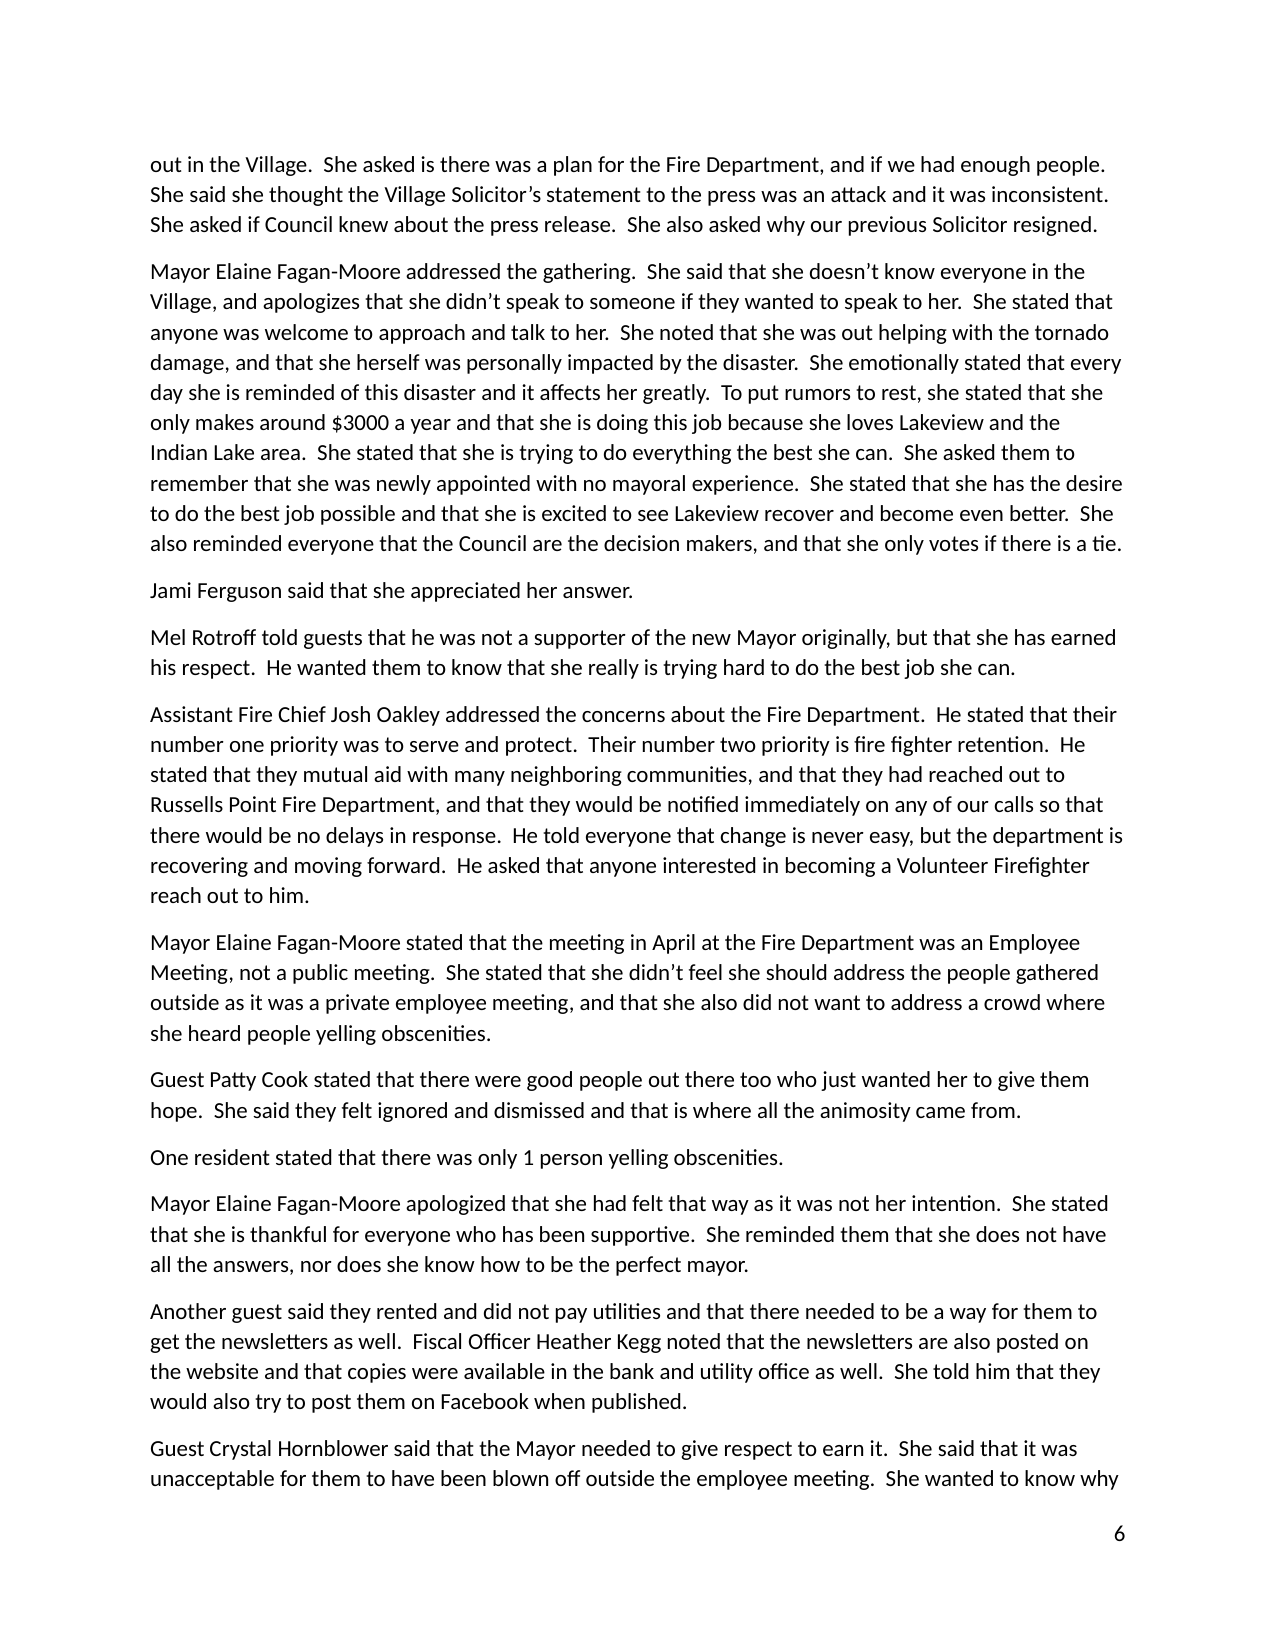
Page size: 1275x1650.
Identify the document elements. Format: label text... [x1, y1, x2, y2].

text One resident stated that there was only 1 person yelling obscenities. [150, 1143, 1125, 1171]
text Jami Ferguson said that she appreciated her answer. [150, 576, 1125, 604]
text Another guest said they rented and did not pay utilities and that there needed to be a way for them to get the newsletters as well. Fiscal Officer Heather Kegg noted that the newsletters are also posted on the website and that copies were available in the bank and utility office as well. She told him that they would also try to post them on Facebook when published. [150, 1297, 1125, 1416]
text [150, 150, 1125, 238]
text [150, 1434, 1125, 1493]
text Guest Patty Cook stated that there were good people out there too who just wanted her to give them hope. She said they felt ignored and dismissed and that is where all the animosity came from. [150, 1066, 1125, 1124]
text Assistant Fire Chief Josh Oakley addressed the concerns about the Fire Department. He stated that their number one priority was to serve and protect. Their number two priority is fire fighter retention. He stated that they mutual aid with many neighboring communities, and that they had reached out to Russells Point Fire Department, and that they would be notified immediately on any of our calls so that there would be no delays in response. He told everyone that change is never easy, but the department is recovering and moving forward. He asked that anyone interested in becoming a Volunteer Firefighter reach out to him. [150, 700, 1125, 909]
text Mel Rotroff told guests that he was not a supporter of the new Mayor originally, but that she has earned his respect. He wanted them to know that she really is trying hard to do the best job she can. [150, 623, 1125, 681]
text Mayor Elaine Fagan-Moore addressed the gathering. She said that she doesn’t know everyone in the Village, and apologizes that she didn’t speak to someone if they wanted to speak to her. She stated that anyone was welcome to approach and talk to her. She noted that she was out helping with the tornado damage, and that she herself was personally impacted by the disaster. She emotionally stated that every day she is reminded of this disaster and it affects her greatly. To put rumors to rest, she stated that she only makes around $3000 a year and that she is doing this job because she loves Lakeview and the Indian Lake area. She stated that she is trying to do everything the best she can. She asked them to remember that she was newly appointed with no mayoral experience. She stated that she has the desire to do the best job possible and that she is excited to see Lakeview recover and become even better. She also reminded everyone that the Council are the decision makers, and that she only votes if there is a tie. [150, 257, 1125, 557]
text Mayor Elaine Fagan-Moore apologized that she had felt that way as it was not her intention. She stated that she is thankful for everyone who has been supportive. She reminded them that she does not have all the answers, nor does she know how to be the perfect mayor. [150, 1189, 1125, 1278]
text Mayor Elaine Fagan-Moore stated that the meeting in April at the Fire Department was an Employee Meeting, not a public meeting. She stated that she didn’t feel she should address the people gathered outside as it was a private employee meeting, and that she also did not want to address a crowd where she heard people yelling obscenities. [150, 928, 1125, 1047]
